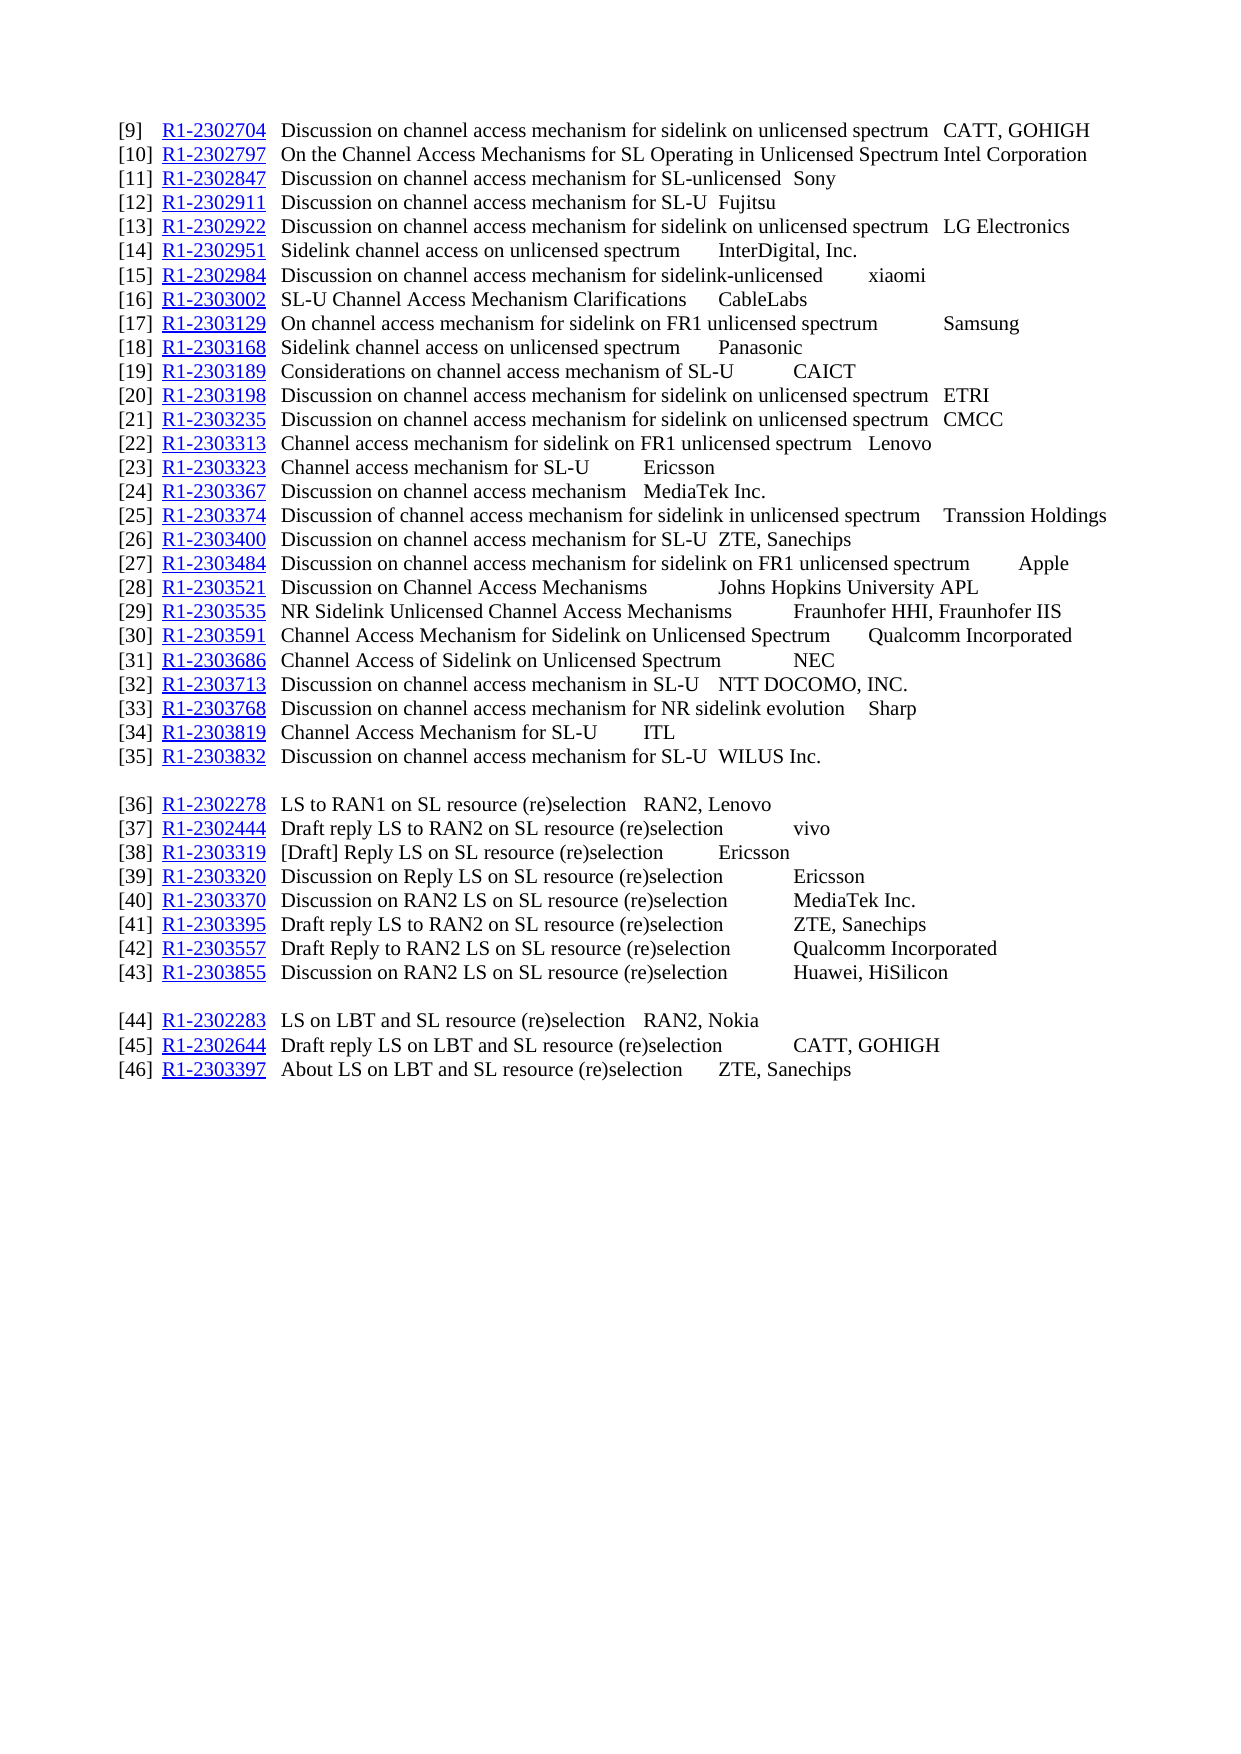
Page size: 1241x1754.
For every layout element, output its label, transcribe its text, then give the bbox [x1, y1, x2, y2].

list R1-2302704 Discussion on channel access mechanism for sidelink on unlicensed spectrum CATT, GOHIGH [118, 118, 1122, 142]
list R1-2303557 Draft Reply to RAN2 LS on SL resource (re)selection Qualcomm Incorporated [118, 936, 1122, 960]
list R1-2303484 Discussion on channel access mechanism for sidelink on FR1 unlicensed spectrum Apple [118, 551, 1122, 575]
list R1-2302911 Discussion on channel access mechanism for SL-U Fujitsu [118, 190, 1122, 214]
list R1-2303367 Discussion on channel access mechanism MediaTek Inc. [118, 479, 1122, 503]
list R1-2302984 Discussion on channel access mechanism for sidelink-unlicensed xiaomi [118, 262, 1122, 287]
list R1-2303686 Channel Access of Sidelink on Unlicensed Spectrum NEC [118, 647, 1122, 672]
list R1-2303198 Discussion on channel access mechanism for sidelink on unlicensed spectrum ETRI [118, 383, 1122, 407]
list R1-2303591 Channel Access Mechanism for Sidelink on Unlicensed Spectrum Qualcomm Incorporated [118, 623, 1122, 647]
list R1-2302644 Draft reply LS on LBT and SL resource (re)selection CATT, GOHIGH [118, 1032, 1122, 1057]
list R1-2302922 Discussion on channel access mechanism for sidelink on unlicensed spectrum LG Electronics [118, 214, 1122, 238]
list R1-2303002 SL-U Channel Access Mechanism Clarifications CableLabs [118, 287, 1122, 311]
list R1-2303320 Discussion on Reply LS on SL resource (re)selection Ericsson [118, 864, 1122, 888]
list R1-2303713 Discussion on channel access mechanism in SL-U NTT DOCOMO, INC. [118, 672, 1122, 696]
list R1-2302444 Draft reply LS to RAN2 on SL resource (re)selection vivo [118, 816, 1122, 840]
list R1-2302278 LS to RAN1 on SL resource (re)selection RAN2, Lenovo [118, 792, 1122, 816]
list R1-2303832 Discussion on channel access mechanism for SL-U WILUS Inc. [118, 744, 1122, 768]
list R1-2303189 Considerations on channel access mechanism of SL-U CAICT [118, 359, 1122, 383]
list R1-2303370 Discussion on RAN2 LS on SL resource (re)selection MediaTek Inc. [118, 888, 1122, 912]
list R1-2303535 NR Sidelink Unlicensed Channel Access Mechanisms Fraunhofer HHI, Fraunhofer IIS [118, 599, 1122, 623]
list R1-2302847 Discussion on channel access mechanism for SL-unlicensed Sony [118, 166, 1122, 190]
list R1-2303323 Channel access mechanism for SL-U Ericsson [118, 455, 1122, 479]
list R1-2303168 Sidelink channel access on unlicensed spectrum Panasonic [118, 335, 1122, 359]
list R1-2303129 On channel access mechanism for sidelink on FR1 unlicensed spectrum Samsung [118, 311, 1122, 335]
list R1-2303768 Discussion on channel access mechanism for NR sidelink evolution Sharp [118, 696, 1122, 720]
list R1-2303400 Discussion on channel access mechanism for SL-U ZTE, Sanechips [118, 527, 1122, 551]
list R1-2303374 Discussion of channel access mechanism for sidelink in unlicensed spectrum Transsion Holdings [118, 503, 1122, 527]
list R1-2303397 About LS on LBT and SL resource (re)selection ZTE, Sanechips [118, 1057, 1122, 1081]
list R1-2303313 Channel access mechanism for sidelink on FR1 unlicensed spectrum Lenovo [118, 431, 1122, 455]
list R1-2302797 On the Channel Access Mechanisms for SL Operating in Unlicensed Spectrum Intel Corporation [118, 142, 1122, 166]
list R1-2303319 [Draft] Reply LS on SL resource (re)selection Ericsson [118, 840, 1122, 864]
list R1-2303819 Channel Access Mechanism for SL-U ITL [118, 720, 1122, 744]
list R1-2303521 Discussion on Channel Access Mechanisms Johns Hopkins University APL [118, 575, 1122, 599]
list R1-2303235 Discussion on channel access mechanism for sidelink on unlicensed spectrum CMCC [118, 407, 1122, 431]
list R1-2303395 Draft reply LS to RAN2 on SL resource (re)selection ZTE, Sanechips [118, 912, 1122, 936]
list R1-2302283 LS on LBT and SL resource (re)selection RAN2, Nokia [118, 1008, 1122, 1032]
list R1-2303855 Discussion on RAN2 LS on SL resource (re)selection Huawei, HiSilicon [118, 960, 1122, 984]
list R1-2302951 Sidelink channel access on unlicensed spectrum InterDigital, Inc. [118, 238, 1122, 262]
